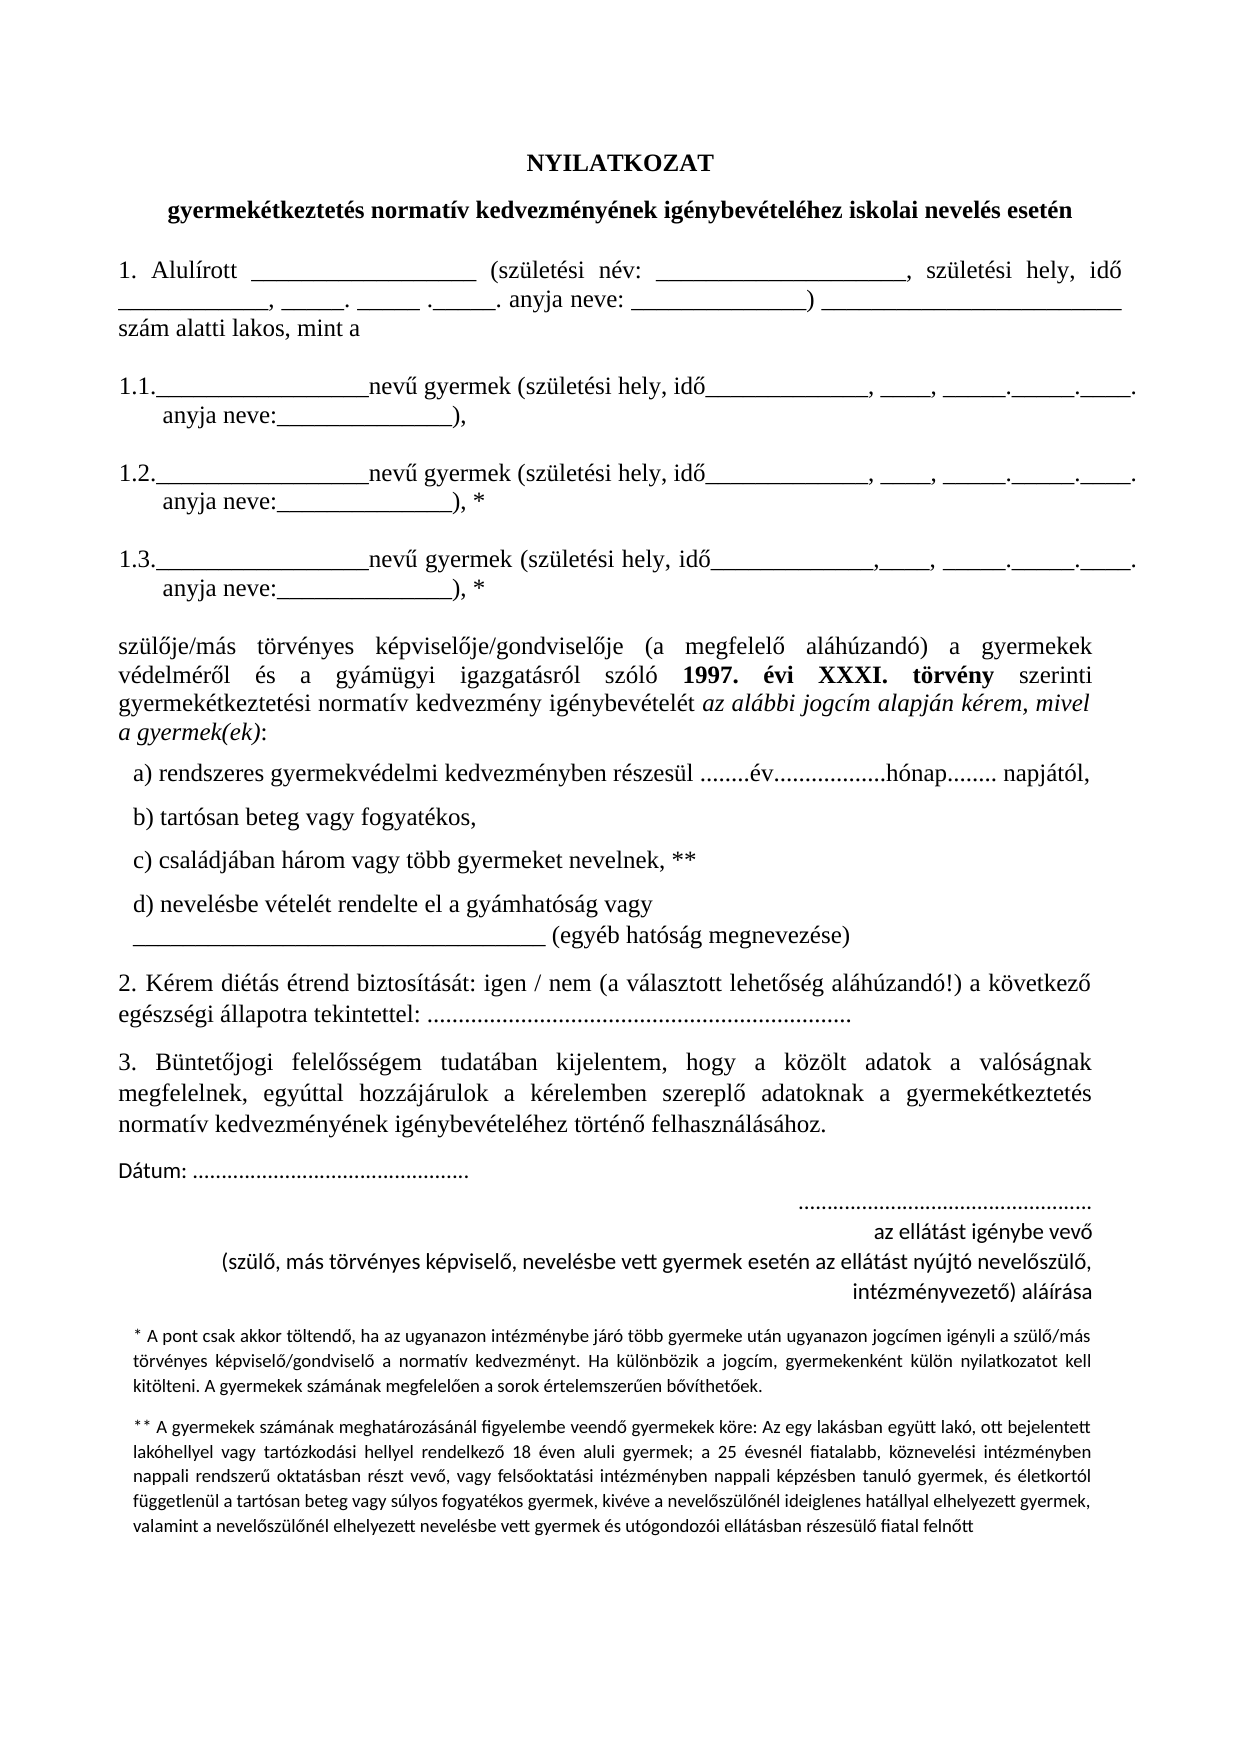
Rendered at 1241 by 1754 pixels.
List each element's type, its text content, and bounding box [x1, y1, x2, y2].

text NYILATKOZAT [148, 148, 1093, 176]
text 1.2._________________nevű gyermek (születési hely, idő_____________, ____, _____._____.____. anyja neve:______________), * [119, 458, 1137, 515]
text 2. Kérem diétás étrend biztosítását: igen / nem (a választott lehetőség aláhúzandó!) a következő egészségi állapotra tekintettel: .................................................................... [118, 968, 1093, 1028]
text c) családjában három vagy több gyermeket nevelnek, ** [133, 846, 1093, 874]
text 1. Alulírott __________________ (születési név: ____________________, születési hely, idő ____________, _____. _____ ._____. anyja neve: ______________) ________________________ szám alatti lakos, mint a [118, 256, 1122, 342]
text Dátum: ................................................ [118, 1157, 1093, 1185]
text a) rendszeres gyermekvédelmi kedvezményben részesül ........év..................hónap........ napjától, [133, 758, 1093, 787]
text d) nevelésbe vételét rendelte el a gyámhatóság vagy [133, 889, 1093, 918]
text _________________________________ (egyéb hatóság megnevezése) [133, 920, 1093, 949]
text ................................................... [162, 1187, 1093, 1215]
text szülője/más törvényes képviselője/gondviselője (a megfelelő aláhúzandó) a gyermekek védelméről és a gyámügyi igazgatásról szóló 1997. évi XXXI. törvény szerinti gyermekétkeztetési normatív kedvezmény igénybevételét az alábbi jogcím alapján kérem, mivel a gyermek(ek): [118, 631, 1093, 746]
text ** A gyermekek számának meghatározásánál figyelembe veendő gyermekek köre: Az egy lakásban együtt lakó, ott bejelentett lakóhellyel vagy tartózkodási hellyel rendelkező 18 éven aluli gyermek; a 25 évesnél fiatalabb, köznevelési intézményben nappali rendszerű oktatásban részt vevő, vagy felsőoktatási intézményben nappali képzésben tanuló gyermek, és életkortól függetlenül a tartósan beteg vagy súlyos fogyatékos gyermek, kivéve a nevelőszülőnél ideiglenes hatállyal elhelyezett gyermek, valamint a nevelőszülőnél elhelyezett nevelésbe vett gyermek és utógondozói ellátásban részesülő fiatal felnőtt [133, 1415, 1093, 1537]
text b) tartósan beteg vagy fogyatékos, [133, 802, 1093, 831]
text (szülő, más törvényes képviselő, nevelésbe vett gyermek esetén az ellátást nyújtó nevelőszülő, intézményvezető) aláírása [162, 1247, 1093, 1306]
text 1.1._________________nevű gyermek (születési hely, idő_____________, ____, _____._____.____. anyja neve:______________), [119, 371, 1137, 428]
text gyermekétkeztetés normatív kedvezményének igénybevételéhez iskolai nevelés esetén [148, 195, 1093, 224]
text 1.3._________________nevű gyermek (születési hely, idő_____________,____, _____._____.____. anyja neve:______________), * [119, 544, 1137, 602]
text az ellátást igénybe vevő [162, 1217, 1093, 1245]
text * A pont csak akkor töltendő, ha az ugyanazon intézménybe járó több gyermeke után ugyanazon jogcímen igényli a szülő/más törvényes képviselő/gondviselő a normatív kedvezményt. Ha különbözik a jogcím, gyermekenként külön nyilatkozatot kell kitölteni. A gyermekek számának megfelelően a sorok értelemszerűen bővíthetőek. [133, 1324, 1093, 1397]
text 3. Büntetőjogi felelősségem tudatában kijelentem, hogy a közölt adatok a valóságnak megfelelnek, egyúttal hozzájárulok a kérelemben szereplő adatoknak a gyermekétkeztetés normatív kedvezményének igénybevételéhez történő felhasználásához. [118, 1047, 1093, 1138]
